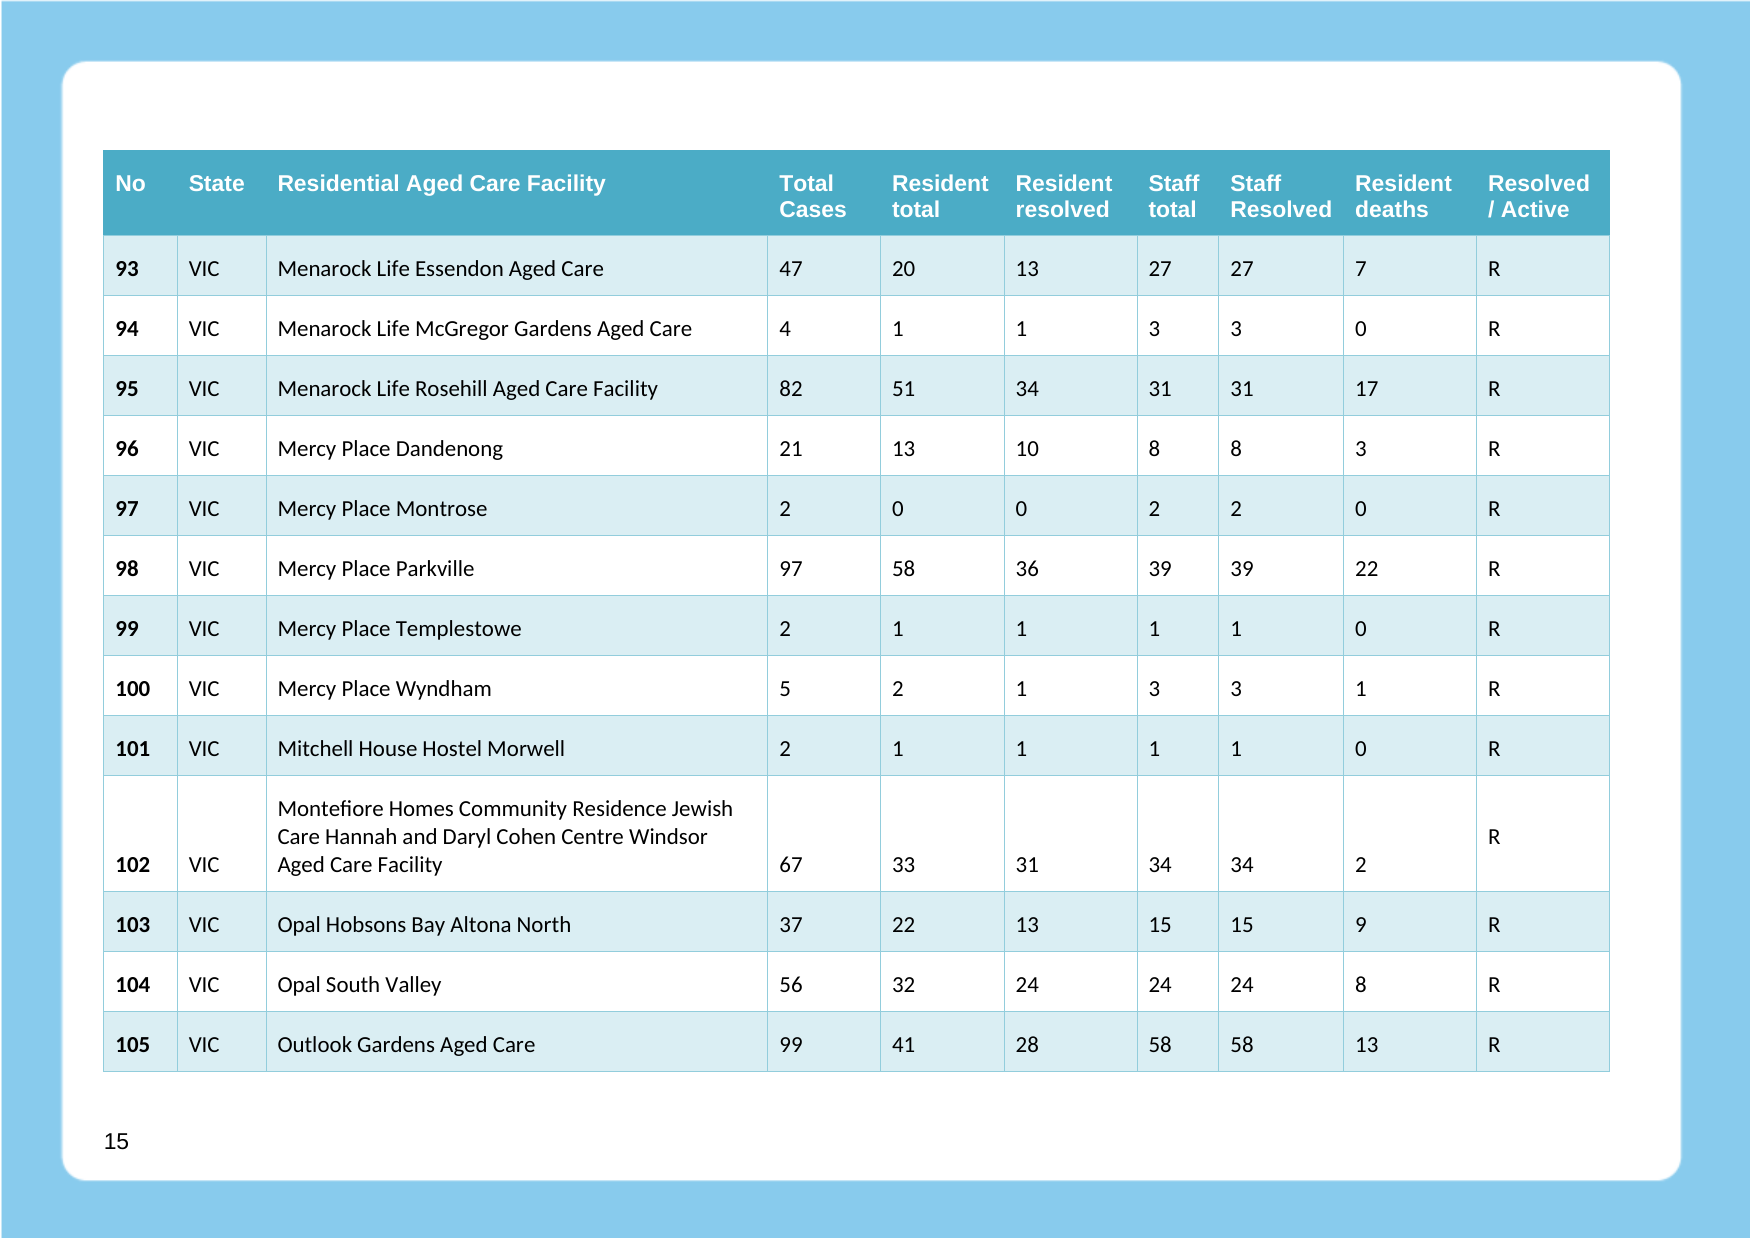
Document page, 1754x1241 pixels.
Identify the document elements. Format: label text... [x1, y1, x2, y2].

table_cell 8 [1219, 416, 1343, 475]
table_cell VIC [178, 716, 266, 775]
table_cell VIC [178, 952, 266, 1011]
table_cell R [1477, 1012, 1609, 1071]
table_cell Opal Hobsons Bay Altona North [267, 892, 767, 951]
table_cell 93 [104, 236, 177, 295]
table_cell VIC [178, 416, 266, 475]
table_cell R [1477, 776, 1609, 891]
table_cell 1 [1344, 656, 1476, 715]
table_header State [178, 151, 266, 235]
table_cell 39 [1219, 536, 1343, 595]
table_cell R [1477, 236, 1609, 295]
table_cell 1 [1138, 596, 1218, 655]
table_cell VIC [178, 356, 266, 415]
table_cell 98 [104, 536, 177, 595]
table_cell R [1477, 356, 1609, 415]
table_cell R [1477, 476, 1609, 535]
table_cell 2 [881, 656, 1004, 715]
table_cell 102 [104, 776, 177, 891]
table_cell 97 [768, 536, 880, 595]
table_cell 0 [1344, 596, 1476, 655]
table_cell 32 [881, 952, 1004, 1011]
table_cell 3 [1344, 416, 1476, 475]
table_cell 2 [768, 716, 880, 775]
table_cell 3 [1219, 656, 1343, 715]
table_cell R [1477, 596, 1609, 655]
table_cell Mercy Place Parkville [267, 536, 767, 595]
table_cell 58 [881, 536, 1004, 595]
table_header Staff Resolved [1219, 151, 1343, 235]
table_cell VIC [178, 892, 266, 951]
table_cell 2 [1344, 776, 1476, 891]
table_cell 101 [104, 716, 177, 775]
table_cell R [1477, 296, 1609, 355]
table_cell 97 [104, 476, 177, 535]
table_cell 33 [881, 776, 1004, 891]
table_cell 58 [1138, 1012, 1218, 1071]
table_cell VIC [178, 596, 266, 655]
table_cell 27 [1138, 236, 1218, 295]
table_cell 10 [1005, 416, 1137, 475]
table_cell 31 [1005, 776, 1137, 891]
table_header Resident resolved [1005, 151, 1137, 235]
table_cell 96 [104, 416, 177, 475]
table_cell 9 [1344, 892, 1476, 951]
table_cell 2 [1219, 476, 1343, 535]
table_header Staff total [1138, 151, 1218, 235]
table_header Resolved / Active [1477, 151, 1609, 235]
table_cell 34 [1219, 776, 1343, 891]
table_cell 58 [1219, 1012, 1343, 1071]
table_cell 31 [1219, 356, 1343, 415]
table_cell 37 [768, 892, 880, 951]
table_cell 41 [881, 1012, 1004, 1071]
table_cell 1 [1219, 596, 1343, 655]
table_cell 0 [881, 476, 1004, 535]
table_cell 104 [104, 952, 177, 1011]
table_cell 31 [1138, 356, 1218, 415]
table_cell 1 [1005, 296, 1137, 355]
table_cell 82 [768, 356, 880, 415]
table_cell Opal South Valley [267, 952, 767, 1011]
table_header Total Cases [768, 151, 880, 235]
table_cell Outlook Gardens Aged Care [267, 1012, 767, 1071]
table_cell 47 [768, 236, 880, 295]
table_cell 24 [1138, 952, 1218, 1011]
table_cell Mitchell House Hostel Morwell [267, 716, 767, 775]
table_cell 0 [1344, 476, 1476, 535]
table_cell 1 [1005, 656, 1137, 715]
table_cell 27 [1219, 236, 1343, 295]
table_cell 13 [1344, 1012, 1476, 1071]
table_cell 100 [104, 656, 177, 715]
table_cell 1 [1219, 716, 1343, 775]
table_cell 36 [1005, 536, 1137, 595]
table_cell 4 [768, 296, 880, 355]
table_cell Menarock Life McGregor Gardens Aged Care [267, 296, 767, 355]
table_cell 3 [1138, 656, 1218, 715]
table_cell VIC [178, 476, 266, 535]
table_cell 99 [768, 1012, 880, 1071]
table_cell 95 [104, 356, 177, 415]
table_cell 1 [1138, 716, 1218, 775]
table_cell Mercy Place Templestowe [267, 596, 767, 655]
table_cell R [1477, 656, 1609, 715]
table_cell 1 [881, 296, 1004, 355]
table_cell VIC [178, 236, 266, 295]
table_cell Mercy Place Montrose [267, 476, 767, 535]
table_cell VIC [178, 536, 266, 595]
table_header Resident total [881, 151, 1004, 235]
table_cell 94 [104, 296, 177, 355]
table_cell VIC [178, 656, 266, 715]
table_cell 39 [1138, 536, 1218, 595]
table_cell 15 [1219, 892, 1343, 951]
table_cell 0 [1344, 296, 1476, 355]
table_cell 0 [1344, 716, 1476, 775]
table_cell VIC [178, 296, 266, 355]
table_cell 0 [1005, 476, 1137, 535]
table_cell 17 [1344, 356, 1476, 415]
table_cell 51 [881, 356, 1004, 415]
table_cell VIC [178, 776, 266, 891]
picture [3, 2, 1750, 1238]
table_header Residential Aged Care Facility [267, 151, 767, 235]
table_cell 3 [1219, 296, 1343, 355]
table_cell 34 [1138, 776, 1218, 891]
table_cell 22 [881, 892, 1004, 951]
table_cell 99 [104, 596, 177, 655]
table_cell 103 [104, 892, 177, 951]
table_cell R [1477, 892, 1609, 951]
table_cell 7 [1344, 236, 1476, 295]
table_cell R [1477, 536, 1609, 595]
table_cell Mercy Place Wyndham [267, 656, 767, 715]
table_cell 3 [1138, 296, 1218, 355]
table_header No [104, 151, 177, 235]
table_cell 2 [1138, 476, 1218, 535]
table_cell 8 [1344, 952, 1476, 1011]
table_cell 24 [1005, 952, 1137, 1011]
table_cell 21 [768, 416, 880, 475]
table_cell 24 [1219, 952, 1343, 1011]
table_cell 5 [768, 656, 880, 715]
table_cell R [1477, 416, 1609, 475]
table_header Resident deaths [1344, 151, 1476, 235]
table_cell 105 [104, 1012, 177, 1071]
table_cell 28 [1005, 1012, 1137, 1071]
table_cell Menarock Life Essendon Aged Care [267, 236, 767, 295]
table_cell 34 [1005, 356, 1137, 415]
table_cell 22 [1344, 536, 1476, 595]
table_cell 13 [1005, 892, 1137, 951]
table_cell R [1477, 952, 1609, 1011]
table_cell 2 [768, 596, 880, 655]
table_cell 56 [768, 952, 880, 1011]
table_cell 13 [1005, 236, 1137, 295]
table_cell VIC [178, 1012, 266, 1071]
table_cell 8 [1138, 416, 1218, 475]
table_cell 1 [1005, 596, 1137, 655]
table_cell 20 [881, 236, 1004, 295]
table_cell Mercy Place Dandenong [267, 416, 767, 475]
table_cell 13 [881, 416, 1004, 475]
table_cell 15 [1138, 892, 1218, 951]
table_cell 1 [881, 596, 1004, 655]
table_cell 1 [1005, 716, 1137, 775]
table_cell 1 [881, 716, 1004, 775]
table_cell 2 [768, 476, 880, 535]
table_cell R [1477, 716, 1609, 775]
table_cell Montefiore Homes Community Residence Jewish Care Hannah and Daryl Cohen Centre Windsor Aged Care Facility [267, 776, 767, 891]
table_cell Menarock Life Rosehill Aged Care Facility [267, 356, 767, 415]
table_cell 67 [768, 776, 880, 891]
